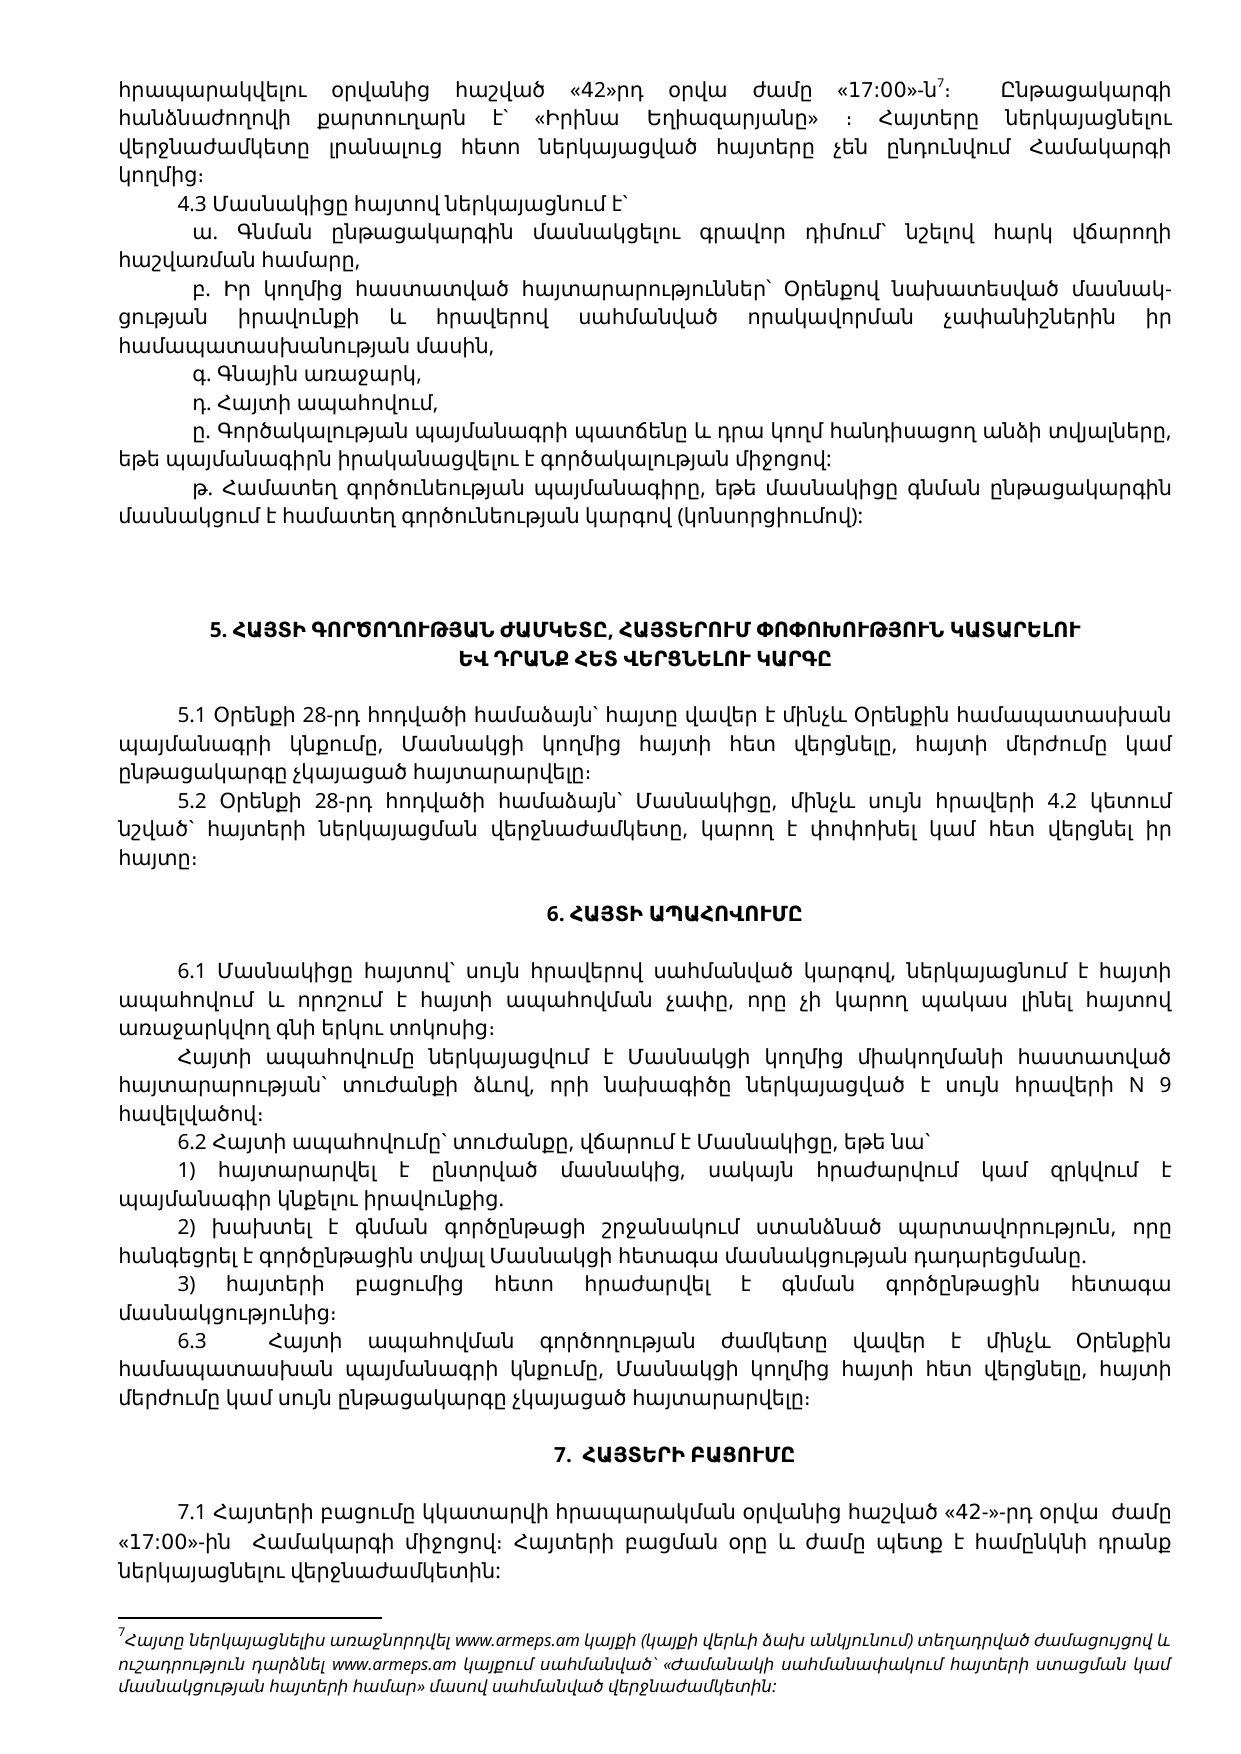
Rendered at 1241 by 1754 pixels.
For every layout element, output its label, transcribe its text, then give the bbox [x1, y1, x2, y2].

text 4.3 Մասնակիցը հայտով ներկայացնում է` [118, 189, 1172, 217]
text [118, 75, 1172, 189]
text 2) խախտել է գնման գործընթացի շրջանակում ստանձնած պարտավորություն, որը հանգեցրել է գործընթացին տվյալ Մասնակցի հետագա մասնակցության դադարեցմանը. [118, 1212, 1172, 1269]
text 6.1 Մասնակիցը հայտով` սույն հրավերով սահմանված կարգով, ներկայացնում է հայտի ապահովում և որոշում է հայտի ապահովման չափը, որը չի կարող պակաս լինել հայտով առաջարկվող գնի երկու տոկոսից։ [118, 956, 1172, 1042]
text 5.1 Օրենքի 28-րդ հոդվածի համաձայն` հայտը վավեր է մինչև Օրենքին համապատասխան պայմանագրի կնքումը, Մասնակցի կողմից հայտի հետ վերցնելը, հայտի մերժումը կամ ընթացակարգը չկայացած հայտարարվելը։ [118, 701, 1172, 786]
text թ. Համատեղ գործունեության պայմանագիրը, եթե մասնակիցը գնման ընթացակարգին մասնակցում է համատեղ գործունեության կարգով (կոնսորցիումով): [118, 473, 1172, 530]
text 7. ՀԱՅՏԵՐԻ ԲԱՑՈՒՄԸ [118, 1440, 1172, 1468]
text 6.3 Հայտի ապահովման գործողության ժամկետը վավեր է մինչև Օրենքին համապատասխան պայմանագրի կնքումը, Մասնակցի կողմից հայտի հետ վերցնելը, հայտի մերժումը կամ սույն ընթացակարգը չկայացած հայտարարվելը։ [118, 1326, 1172, 1411]
text Հայտի ապահովումը ներկայացվում է Մասնակցի կողմից միակողմանի հաստատված հայտարարության` տուժանքի ձևով, որի նախագիծը ներկայացված է սույն հրավերի N 9 հավելվածով։ [118, 1042, 1172, 1127]
text գ. Գնային առաջարկ, [118, 359, 1172, 388]
text դ. Հայտի ապահովում, [118, 388, 1172, 416]
text 3) հայտերի բացումից հետո հրաժարվել է գնման գործընթացին հետագա մասնակցությունից։ [118, 1269, 1172, 1326]
text 6.2 Հայտի ապահովումը` տուժանքը, վճարում է Մասնակիցը, եթե նա` [118, 1127, 1172, 1156]
text ԵՎ ԴՐԱՆՔ ՀԵՏ ՎԵՐՑՆԵԼՈՒ ԿԱՐԳԸ [118, 644, 1172, 672]
text 1) հայտարարվել է ընտրված մասնակից, սակայն հրաժարվում կամ զրկվում է պայմանագիր կնքելու իրավունքից. [118, 1156, 1172, 1212]
text 5. ՀԱՅՏԻ ԳՈՐԾՈՂՈՒԹՅԱՆ ԺԱՄԿԵՏԸ, ՀԱՅՏԵՐՈՒՄ ՓՈՓՈԽՈՒԹՅՈՒՆ ԿԱՏԱՐԵԼՈՒ [118, 615, 1172, 644]
text բ. Իր կողմից հաստատված հայտարարություններ՝ Օրենքով նախատեսված մասնակցության իրավունքի և հրավերով սահմանված որակավորման չափանիշներին իր համապատասխանության մասին, [118, 274, 1172, 359]
text 6. ՀԱՅՏԻ ԱՊԱՀՈՎՈՒՄԸ [118, 899, 1172, 928]
text 5.2 Օրենքի 28-րդ հոդվածի համաձայն` Մասնակիցը, մինչև սույն հրավերի 4.2 կետում նշված` հայտերի ներկայացման վերջնաժամկետը, կարող է փոփոխել կամ հետ վերցնել իր հայտը։ [118, 786, 1172, 871]
text ը. Գործակալության պայմանագրի պատճենը և դրա կողմ հանդիսացող անձի տվյալները, եթե պայմանագիրն իրականացվելու է գործակալության միջոցով: [118, 416, 1172, 473]
text ա. Գնման ընթացակարգին մասնակցելու գրավոր դիմում` նշելով հարկ վճարողի հաշվառման համարը, [118, 217, 1172, 274]
text 7.1 Հայտերի բացումը կկատարվի հրապարակման օրվանից հաշված «42-»-րդ օրվա ժամը «17:00»-ին Համակարգի միջոցով։ Հայտերի բացման օրը և ժամը պետք է համընկնի դրանք ներկայացնելու վերջնաժամկետին: [118, 1497, 1172, 1585]
